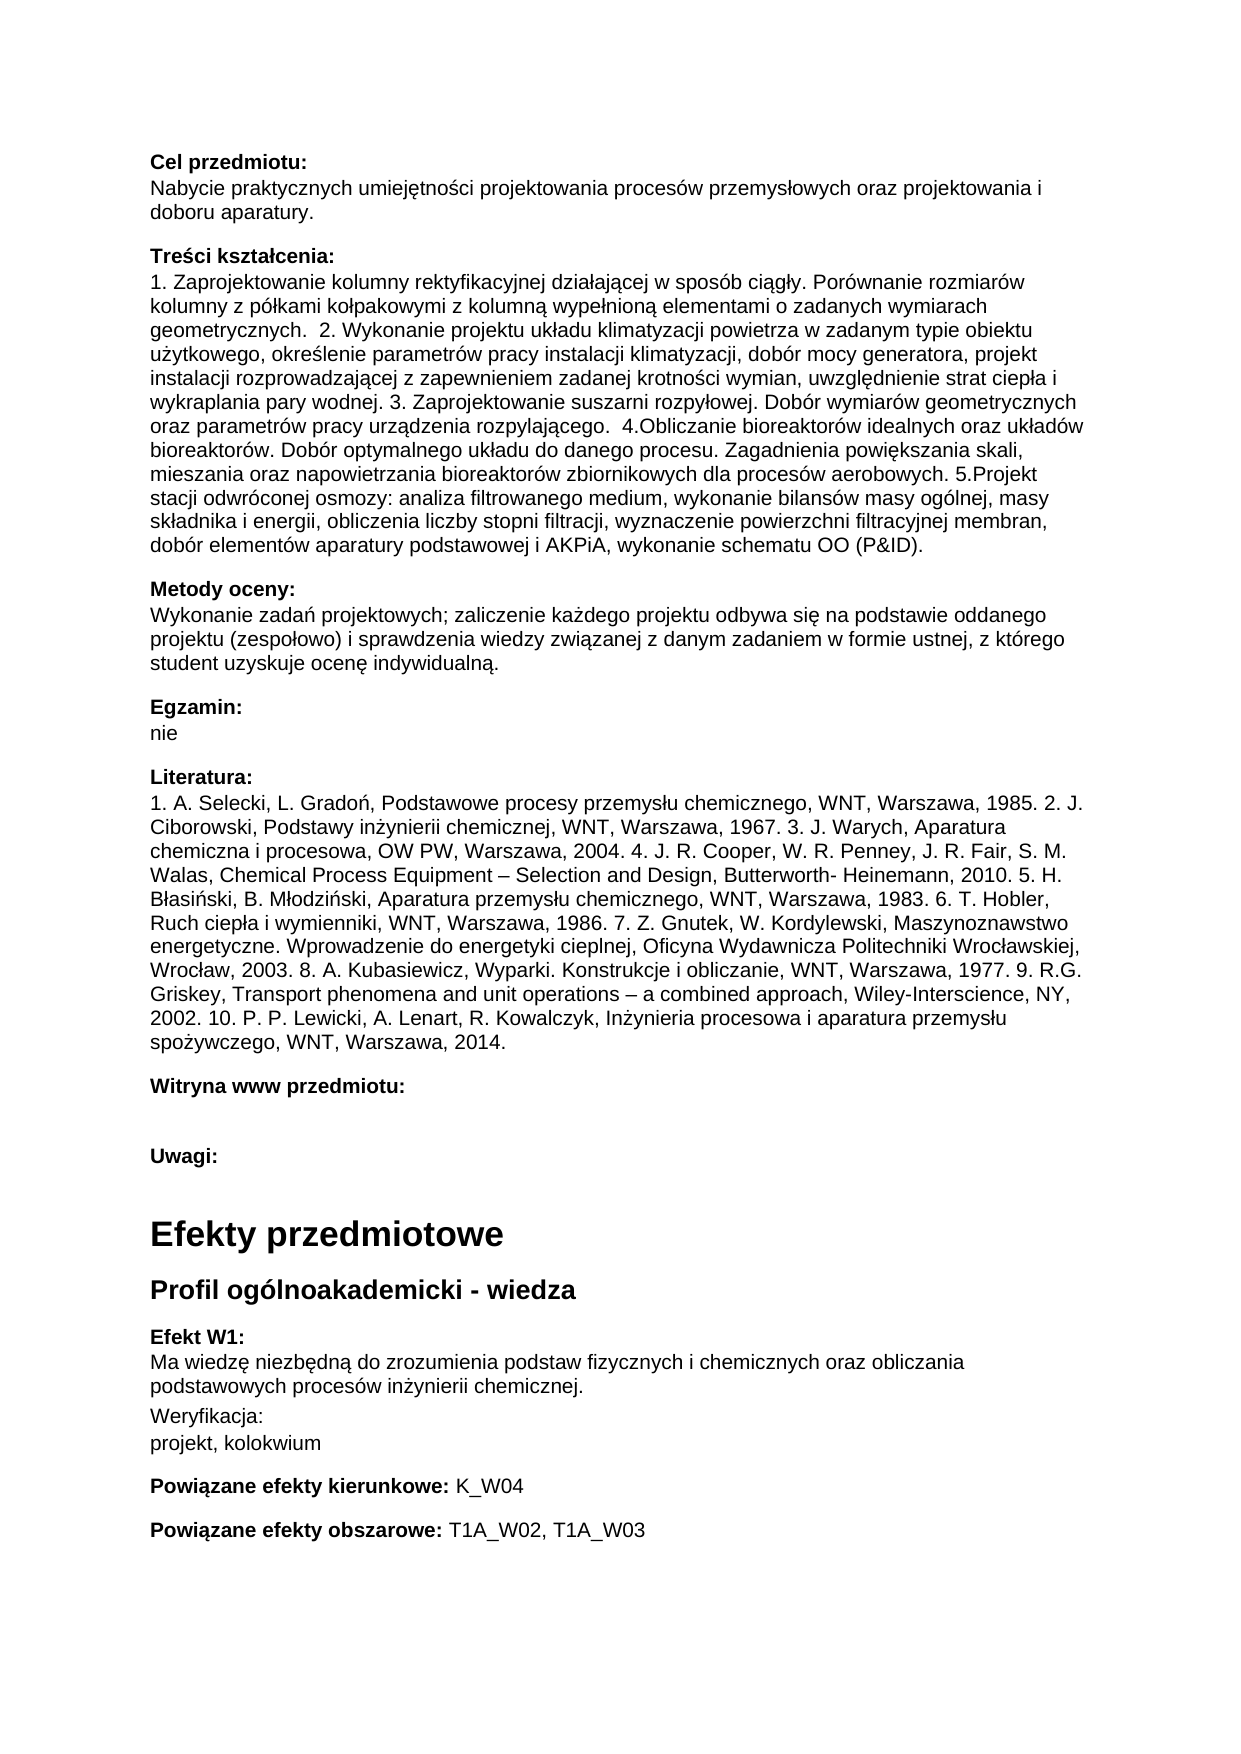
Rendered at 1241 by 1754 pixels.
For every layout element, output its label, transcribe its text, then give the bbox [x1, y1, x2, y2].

subtitle Profil ogólnoakademicki - wiedza [150, 1274, 1090, 1305]
text 1. A. Selecki, L. Gradoń, Podstawowe procesy przemysłu chemicznego, WNT, Warszawa, 1985. 2. J. Ciborowski, Podstawy inżynierii chemicznej, WNT, Warszawa, 1967. 3. J. Warych, Aparatura chemiczna i procesowa, OW PW, Warszawa, 2004. 4. J. R. Cooper, W. R. Penney, J. R. Fair, S. M. Walas, Chemical Process Equipment – Selection and Design, Butterworth- Heinemann, 2010. 5. H. Błasiński, B. Młodziński, Aparatura przemysłu chemicznego, WNT, Warszawa, 1983. 6. T. Hobler, Ruch ciepła i wymienniki, WNT, Warszawa, 1986. 7. Z. Gnutek, W. Kordylewski, Maszynoznawstwo energetyczne. Wprowadzenie do energetyki cieplnej, Oficyna Wydawnicza Politechniki Wrocławskiej, Wrocław, 2003. 8. A. Kubasiewicz, Wyparki. Konstrukcje i obliczanie, WNT, Warszawa, 1977. 9. R.G. Griskey, Transport phenomena and unit operations – a combined approach, Wiley-Interscience, NY, 2002. 10. P. P. Lewicki, A. Lenart, R. Kowalczyk, Inżynieria procesowa i aparatura przemysłu spożywczego, WNT, Warszawa, 2014. [150, 791, 1090, 1054]
text Wykonanie zadań projektowych; zaliczenie każdego projektu odbywa się na podstawie oddanego projektu (zespołowo) i sprawdzenia wiedzy związanej z danym zadaniem w formie ustnej, z którego student uzyskuje ocenę indywidualną. [150, 603, 1090, 675]
subtitle Efekty przedmiotowe [150, 1213, 1090, 1254]
text Witryna www przedmiotu: [150, 1074, 1090, 1098]
text projekt, kolokwium [150, 1430, 1090, 1454]
text Weryfikacja: [150, 1404, 1090, 1428]
text Cel przedmiotu: [150, 150, 1090, 174]
text Literatura: [150, 764, 1090, 788]
text Metody oceny: [150, 577, 1090, 601]
text Nabycie praktycznych umiejętności projektowania procesów przemysłowych oraz projektowania i doboru aparatury. [150, 176, 1090, 224]
text Efekt W1: [150, 1325, 1090, 1349]
text Powiązane efekty kierunkowe: K_W04 [150, 1474, 1090, 1498]
text nie [150, 721, 1090, 745]
text 1. Zaprojektowanie kolumny rektyfikacyjnej działającej w sposób ciągły. Porównanie rozmiarów kolumny z półkami kołpakowymi z kolumną wypełnioną elementami o zadanych wymiarach geometrycznych. 2. Wykonanie projektu układu klimatyzacji powietrza w zadanym typie obiektu użytkowego, określenie parametrów pracy instalacji klimatyzacji, dobór mocy generatora, projekt instalacji rozprowadzającej z zapewnieniem zadanej krotności wymian, uwzględnienie strat ciepła i wykraplania pary wodnej. 3. Zaprojektowanie suszarni rozpyłowej. Dobór wymiarów geometrycznych oraz parametrów pracy urządzenia rozpylającego. 4.Obliczanie bioreaktorów idealnych oraz układów bioreaktorów. Dobór optymalnego układu do danego procesu. Zagadnienia powiększania skali, mieszania oraz napowietrzania bioreaktorów zbiornikowych dla procesów aerobowych. 5.Projekt stacji odwróconej osmozy: analiza filtrowanego medium, wykonanie bilansów masy ogólnej, masy składnika i energii, obliczenia liczby stopni filtracji, wyznaczenie powierzchni filtracyjnej membran, dobór elementów aparatury podstawowej i AKPiA, wykonanie schematu OO (P&ID). [150, 270, 1090, 557]
text Egzamin: [150, 695, 1090, 719]
text Uwagi: [150, 1144, 1090, 1168]
text Powiązane efekty obszarowe: T1A_W02, T1A_W03 [150, 1518, 1090, 1542]
text Ma wiedzę niezbędną do zrozumienia podstaw fizycznych i chemicznych oraz obliczania podstawowych procesów inżynierii chemicznej. [150, 1350, 1090, 1398]
text Treści kształcenia: [150, 244, 1090, 268]
